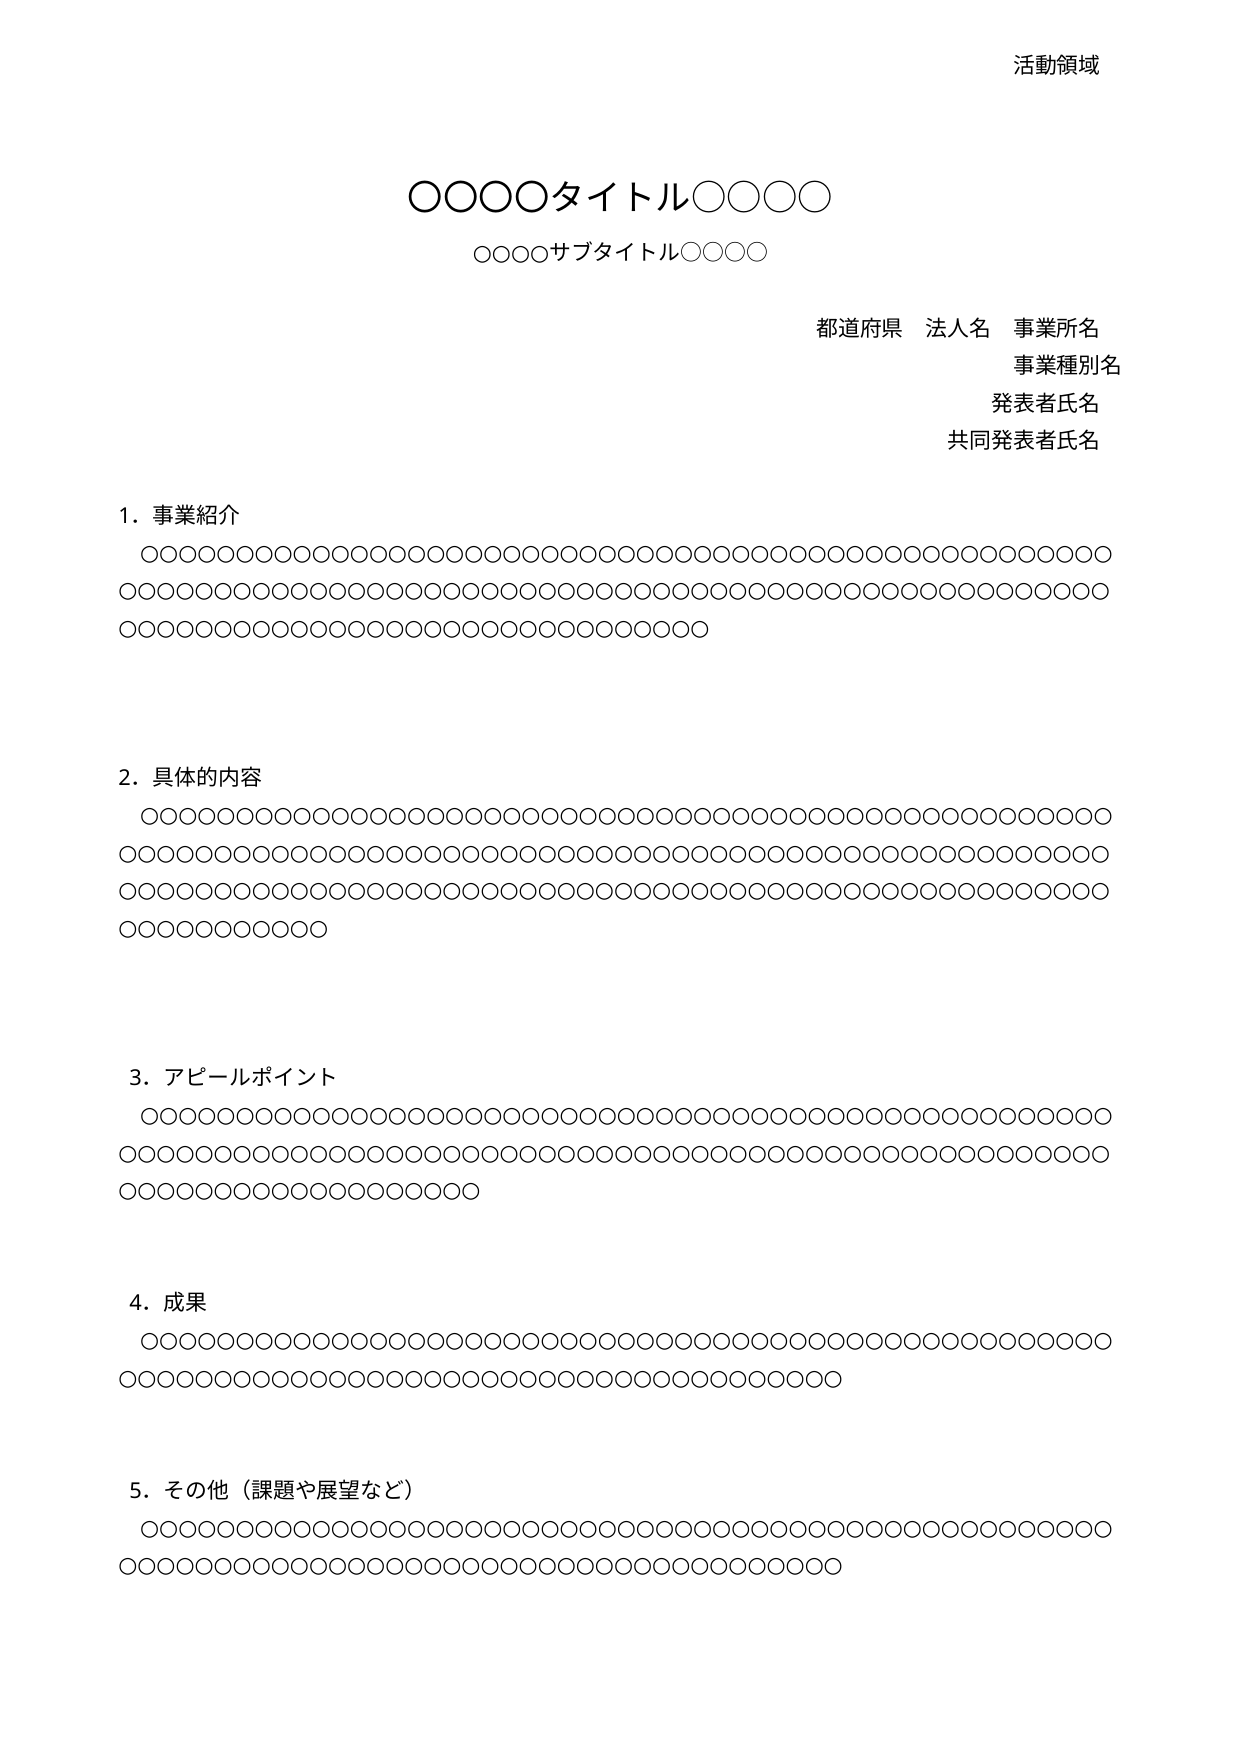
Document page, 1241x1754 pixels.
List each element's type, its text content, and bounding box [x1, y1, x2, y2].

text 2．具体的内容 [118, 758, 1122, 795]
text 事業種別名 [118, 345, 1122, 383]
text ○○○○サブタイトル○○○○ [118, 233, 1122, 270]
text ○○○○○○○○○○○○○○○○○○○○○○○○○○○○○○○○○○○○○○○○○○○○○○○○○○○○○○○○○○○○○○○○○○○○○○○○○○○○○○○○○○○○○○○○○ [118, 1508, 1122, 1583]
text ○○○○○○○○○○○○○○○○○○○○○○○○○○○○○○○○○○○○○○○○○○○○○○○○○○○○○○○○○○○○○○○○○○○○○○○○○○○○○○○○○○○○○○○○○○○○○○○○○○○○○○○○○○○○○○○○○○○○○○○○○○○○○○○○○○○○○○ [118, 533, 1122, 645]
text ○○○○○○○○○○○○○○○○○○○○○○○○○○○○○○○○○○○○○○○○○○○○○○○○○○○○○○○○○○○○○○○○○○○○○○○○○○○○○○○○○○○○○○○○○○○○○○○○○○○○○○○○○○○○○○○○○○○○○○○○○○ [118, 1095, 1122, 1208]
text 4．成果 [118, 1283, 1122, 1320]
text 活動領域 [118, 45, 1100, 83]
text 都道府県 法人名 事業所名 [118, 308, 1100, 345]
text 〇〇〇〇タイトル○○○○ [118, 158, 1122, 233]
text 共同発表者氏名 [118, 420, 1100, 458]
text 3．アピールポイント [118, 1058, 1122, 1095]
text 発表者氏名 [118, 383, 1100, 420]
text 1．事業紹介 [118, 495, 1122, 533]
text ○○○○○○○○○○○○○○○○○○○○○○○○○○○○○○○○○○○○○○○○○○○○○○○○○○○○○○○○○○○○○○○○○○○○○○○○○○○○○○○○○○○○○○○○○○○○○○○○○○○○○○○○○○○○○○○○○○○○○○○○○○○○○○○○○○○○○○○○○○○○○○○○○○○○○○○○○○○○○○○○○○○○○○ [118, 795, 1122, 945]
text 5．その他（課題や展望など） [118, 1470, 1122, 1508]
text ○○○○○○○○○○○○○○○○○○○○○○○○○○○○○○○○○○○○○○○○○○○○○○○○○○○○○○○○○○○○○○○○○○○○○○○○○○○○○○○○○○○○○○○○○ [118, 1320, 1122, 1395]
